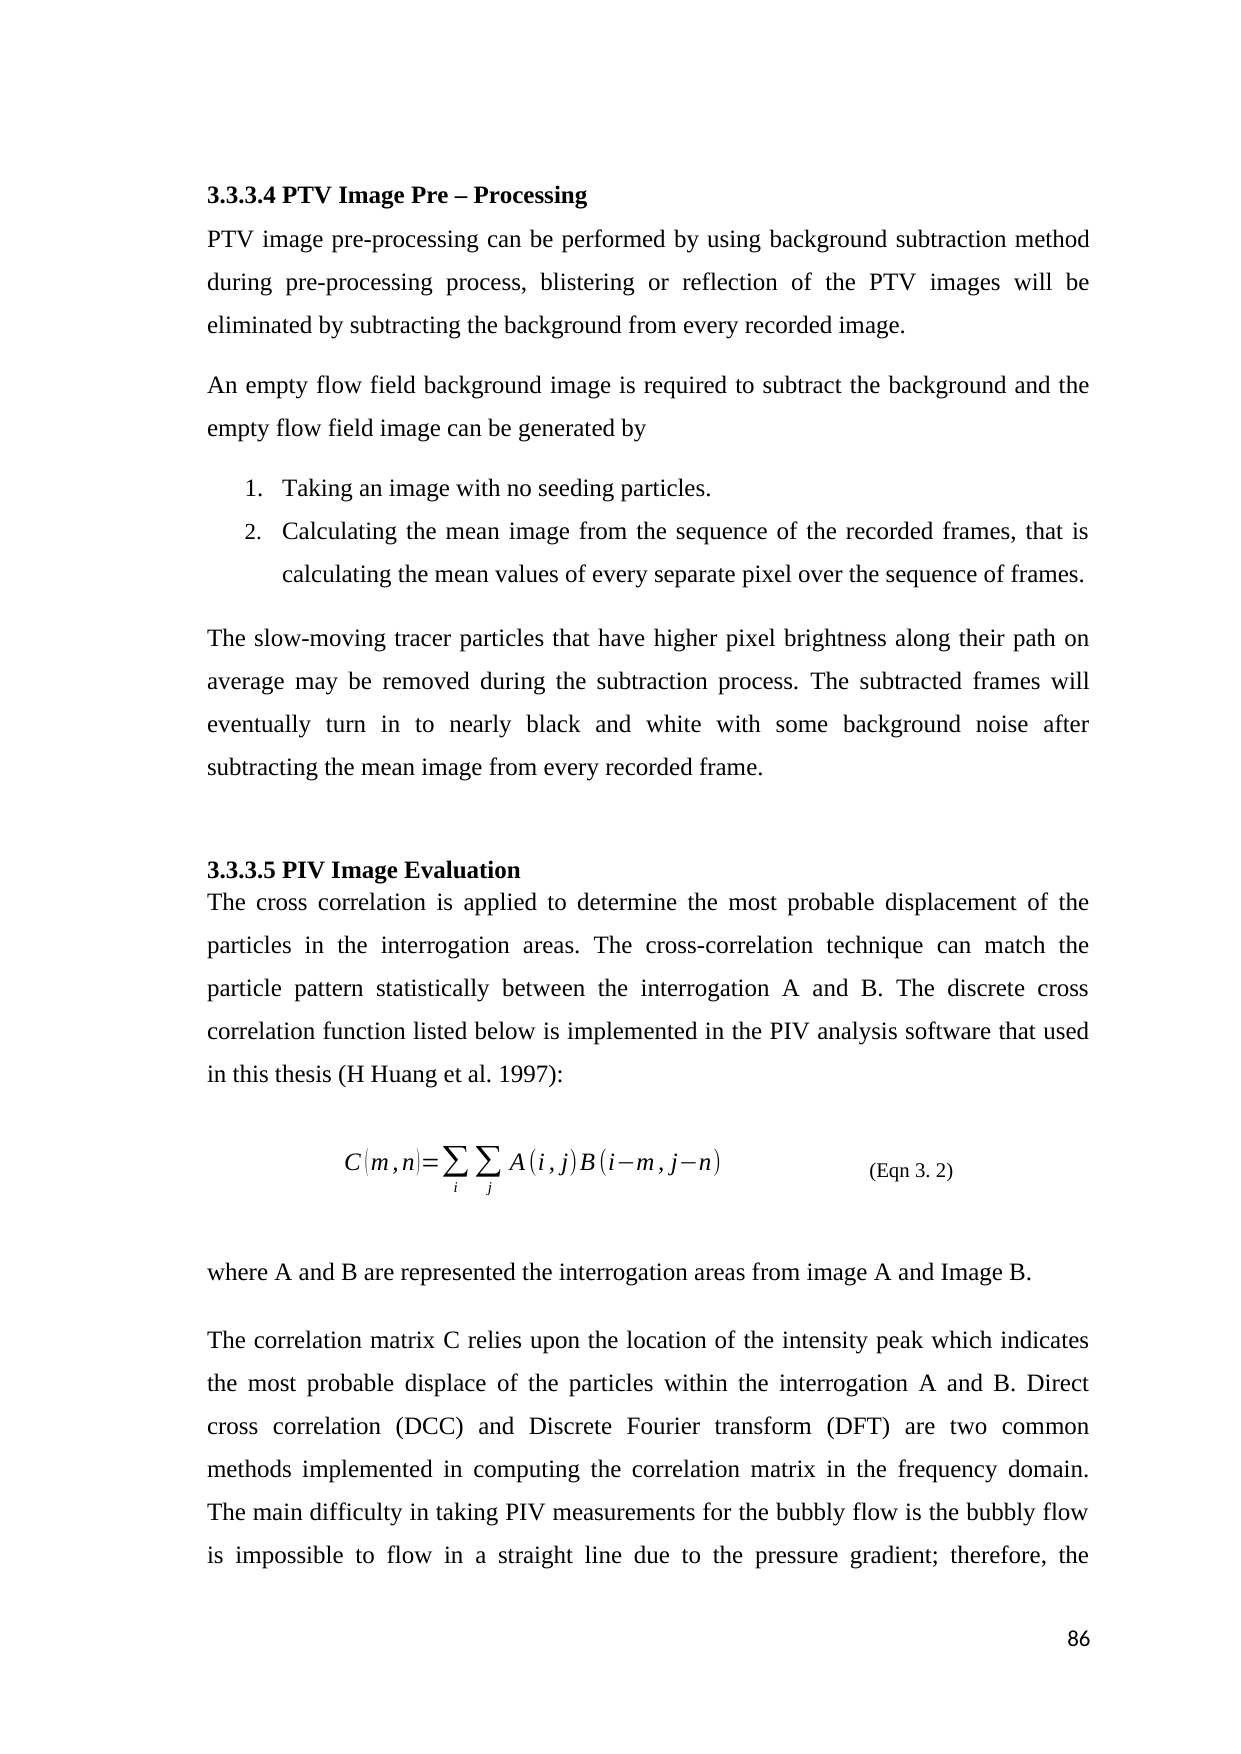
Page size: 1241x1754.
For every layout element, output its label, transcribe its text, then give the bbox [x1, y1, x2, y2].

list Calculating the mean image from the sequence of the recorded frames, that is calculating the mean values of every separate pixel over the sequence of frames. [244, 516, 1090, 588]
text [207, 1325, 1090, 1569]
text An empty flow field background image is required to subtract the background and the empty flow field image can be generated by [207, 370, 1090, 442]
list Taking an image with no seeding particles. [244, 473, 1090, 501]
text The cross correlation is applied to determine the most probable displacement of the particles in the interrogation areas. The cross-correlation technique can match the particle pattern statistically between the interrogation A and B. The discrete cross correlation function listed below is implemented in the PIV analysis software that used in this thesis (H Huang et al. 1997): [207, 887, 1090, 1088]
subtitle 3.3.3.5 PIV Image Evaluation [207, 856, 1090, 884]
subtitle 3.3.3.4 PTV Image Pre – Processing [207, 180, 1090, 209]
text PTV image pre-processing can be performed by using background subtraction method during pre-processing process, blistering or reflection of the PTV images will be eliminated by subtracting the background from every recorded image. [207, 224, 1090, 339]
text The slow-moving tracer particles that have higher pixel brightness along their path on average may be removed during the subtraction process. The subtracted frames will eventually turn in to nearly black and white with some background noise after subtracting the mean image from every recorded frame. [207, 623, 1090, 781]
text where A and B are represented the interrogation areas from image A and Image B. [207, 1257, 1090, 1285]
text (Eqn 3. 2) [207, 1145, 1090, 1196]
